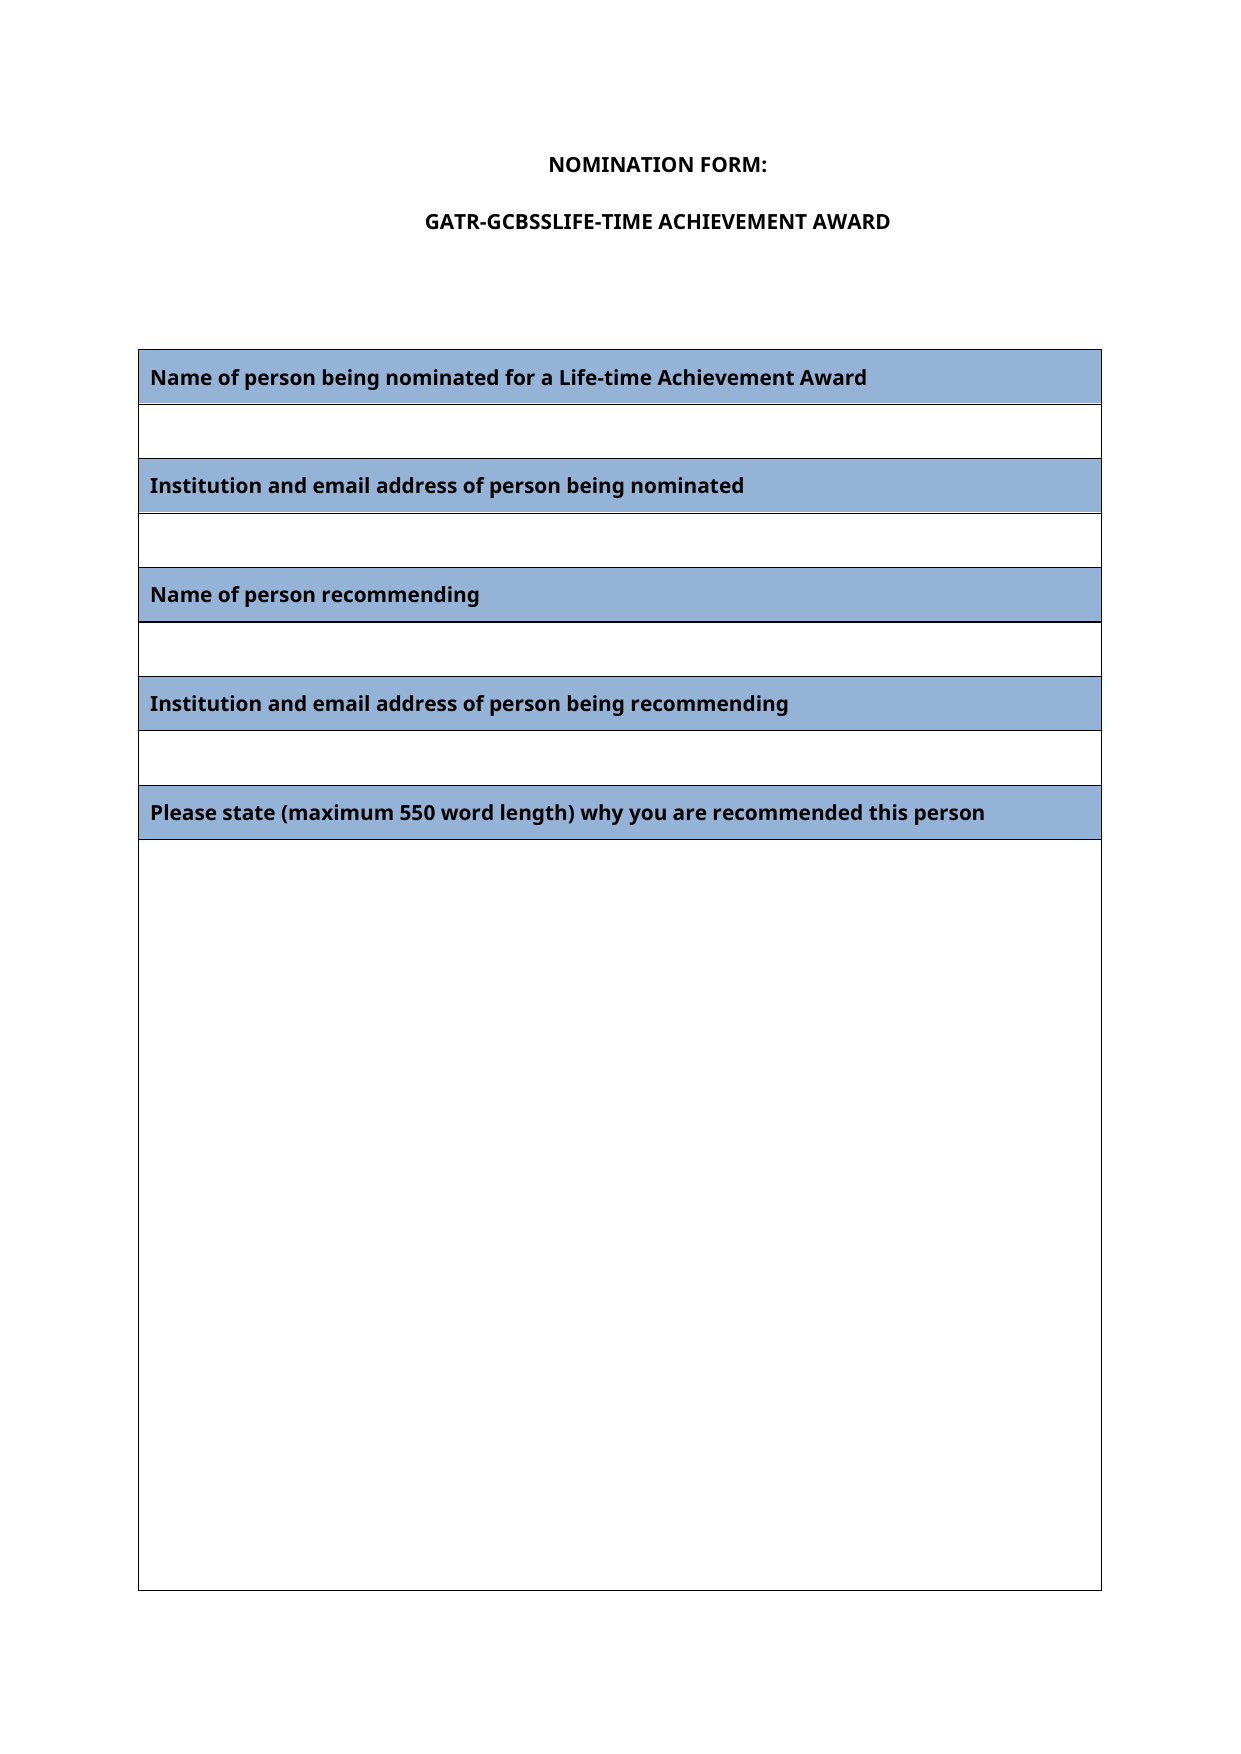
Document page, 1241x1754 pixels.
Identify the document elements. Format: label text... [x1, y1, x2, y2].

table_cell [139, 623, 1101, 676]
table_cell Name of person recommending [139, 568, 1101, 621]
table_cell Institution and email address of person being recommending [139, 677, 1101, 730]
text GATR-GCBSSLIFE-TIME ACHIEVEMENT AWARD [225, 207, 1090, 235]
text NOMINATION FORM: [225, 150, 1090, 178]
table_cell Please state (maximum 550 word length) why you are recommended this person [139, 786, 1101, 839]
table_cell Institution and email address of person being nominated [139, 459, 1101, 512]
table_cell [139, 731, 1101, 785]
table_header Name of person being nominated for a Life-time Achievement Award [139, 350, 1101, 403]
table_cell [139, 514, 1101, 567]
table_cell [139, 405, 1101, 458]
table_cell [139, 840, 1101, 1590]
